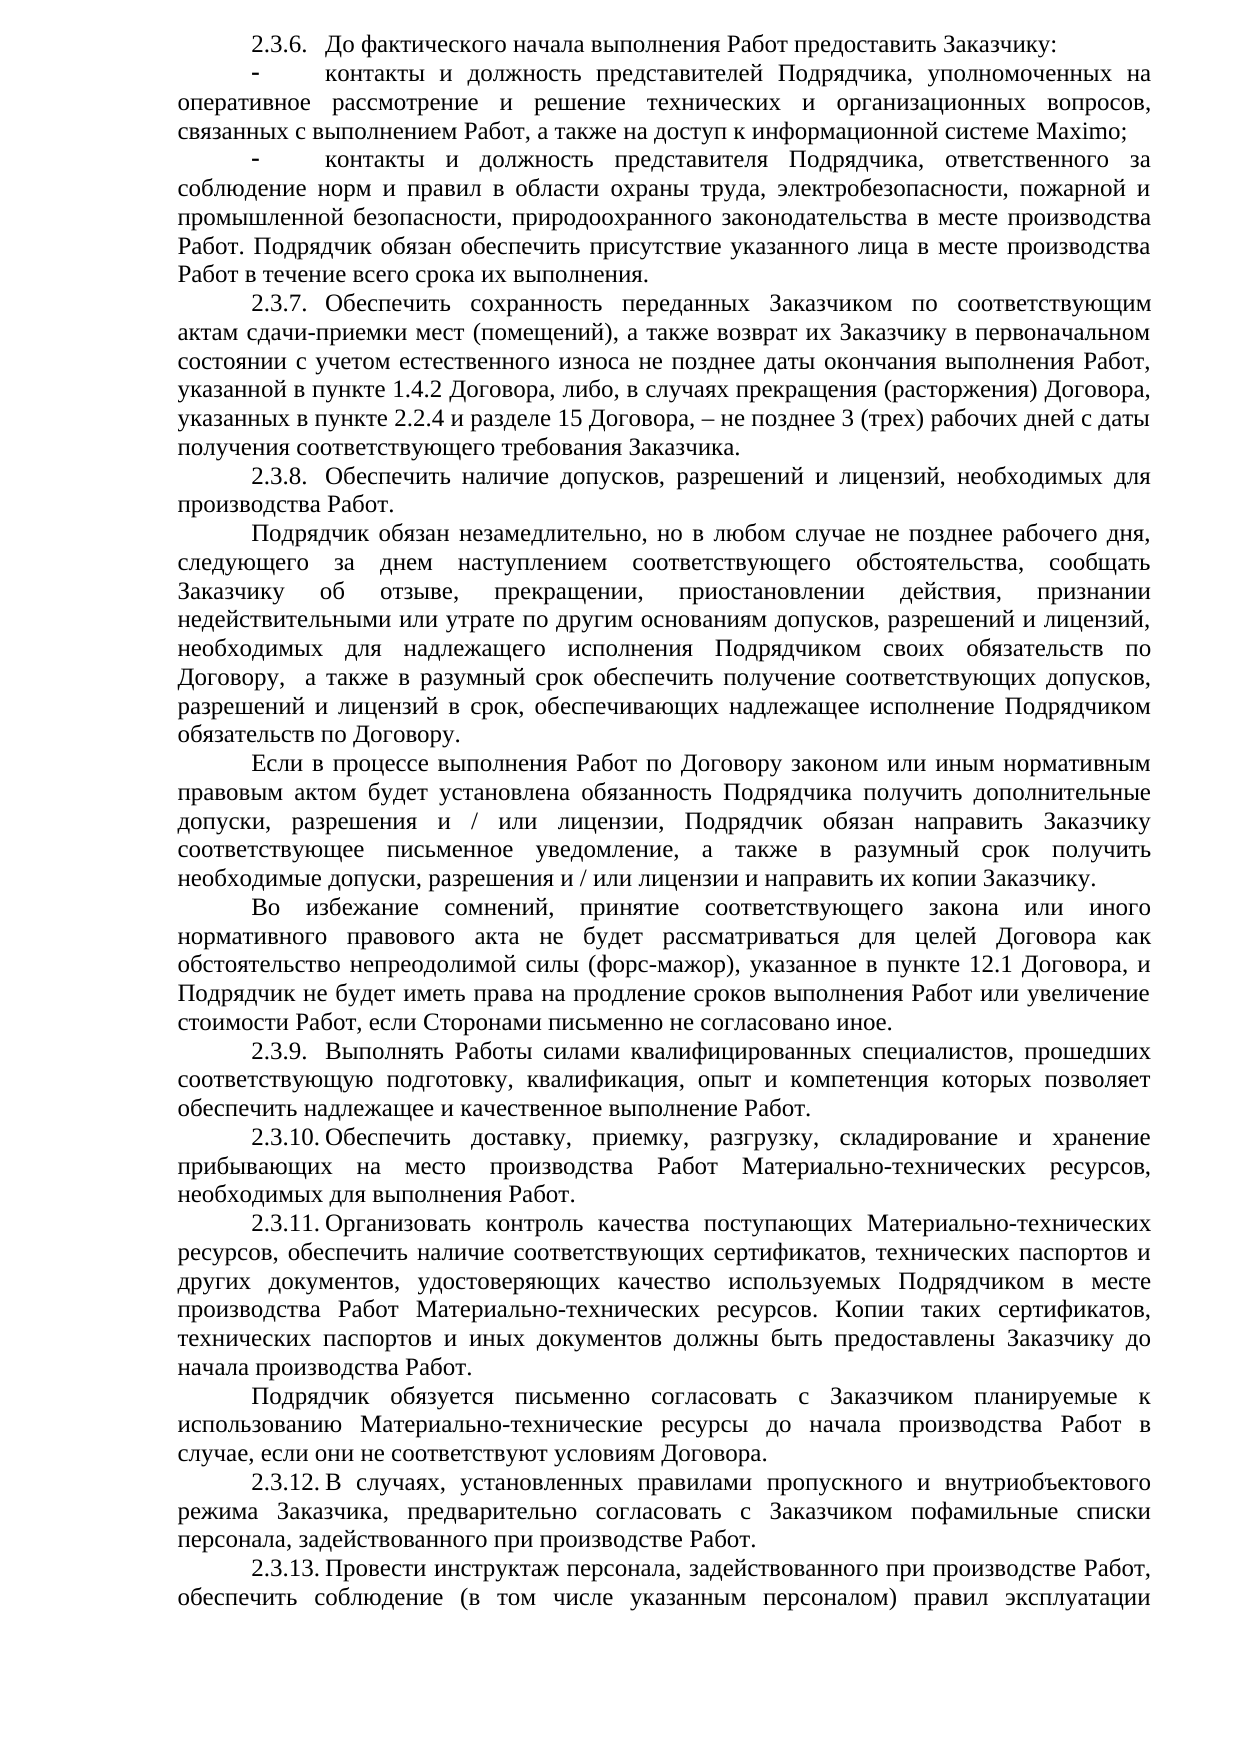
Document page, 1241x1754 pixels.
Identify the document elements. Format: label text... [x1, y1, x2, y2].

list Во избежание сомнений, принятие соответствующего закона или иного нормативного правового акта не будет рассматриваться для целей Договора как обстоятельство непреодолимой силы (форс-мажор), указанное в пункте 12.1 Договора, и Подрядчик не будет иметь права на продление сроков выполнения Работ или увеличение стоимости Работ, если Сторонами письменно не согласовано иное. [177, 892, 1152, 1036]
list Если в процессе выполнения Работ по Договору законом или иным нормативным правовым актом будет установлена обязанность Подрядчика получить дополнительные допуски, разрешения и / или лицензии, Подрядчик обязан направить Заказчику соответствующее письменное уведомление, а также в разумный срок получить необходимые допуски, разрешения и / или лицензии и направить их копии Заказчику. [177, 748, 1152, 892]
list Обеспечить сохранность переданных Заказчиком по соответствующим актам сдачи-приемки мест (помещений), а также возврат их Заказчику в первоначальном состоянии с учетом естественного износа не позднее даты окончания выполнения Работ, указанной в пункте 1.4.2 Договора, либо, в случаях прекращения (расторжения) Договора, указанных в пункте 2.2.4 и разделе 15 Договора, – не позднее 3 (трех) рабочих дней с даты получения соответствующего требования Заказчика. [177, 288, 1152, 461]
list Выполнять Работы силами квалифицированных специалистов, прошедших соответствующую подготовку, квалификация, опыт и компетенция которых позволяет обеспечить надлежащее и качественное выполнение Работ. [177, 1036, 1152, 1122]
list Подрядчик обязан незамедлительно, но в любом случае не позднее рабочего дня, следующего за днем наступлением соответствующего обстоятельства, сообщать Заказчику об отзыве, прекращении, приостановлении действия, признании недействительными или утрате по другим основаниям допусков, разрешений и лицензий, необходимых для надлежащего исполнения Подрядчиком своих обязательств по Договору, а также в разумный срок обеспечить получение соответствующих допусков, разрешений и лицензий в срок, обеспечивающих надлежащее исполнение Подрядчиком обязательств по Договору. [177, 518, 1152, 748]
list Подрядчик обязуется письменно согласовать с Заказчиком планируемые к использованию Материально-технические ресурсы до начала производства Работ в случае, если они не соответствуют условиям Договора. [177, 1381, 1152, 1467]
list Организовать контроль качества поступающих Материально-технических ресурсов, обеспечить наличие соответствующих сертификатов, технических паспортов и других документов, удостоверяющих качество используемых Подрядчиком в месте производства Работ Материально-технических ресурсов. Копии таких сертификатов, технических паспортов и иных документов должны быть предоставлены Заказчику до начала производства Работ. [177, 1208, 1152, 1381]
list контакты и должность представителей Подрядчика, уполномоченных на оперативное рассмотрение и решение технических и организационных вопросов, связанных с выполнением Работ, а также на доступ к информационной системе Maximo; [177, 58, 1152, 144]
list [177, 1553, 1152, 1611]
list До фактического начала выполнения Работ предоставить Заказчику: [177, 29, 1152, 58]
list Обеспечить доставку, приемку, разгрузку, складирование и хранение прибывающих на место производства Работ Материально-технических ресурсов, необходимых для выполнения Работ. [177, 1122, 1152, 1208]
list В случаях, установленных правилами пропускного и внутриобъектового режима Заказчика, предварительно согласовать с Заказчиком пофамильные списки персонала, задействованного при производстве Работ. [177, 1467, 1152, 1553]
list Обеспечить наличие допусков, разрешений и лицензий, необходимых для производства Работ. [177, 461, 1152, 518]
list контакты и должность представителя Подрядчика, ответственного за соблюдение норм и правил в области охраны труда, электробезопасности, пожарной и промышленной безопасности, природоохранного законодательства в месте производства Работ. Подрядчик обязан обеспечить присутствие указанного лица в месте производства Работ в течение всего срока их выполнения. [177, 144, 1152, 288]
